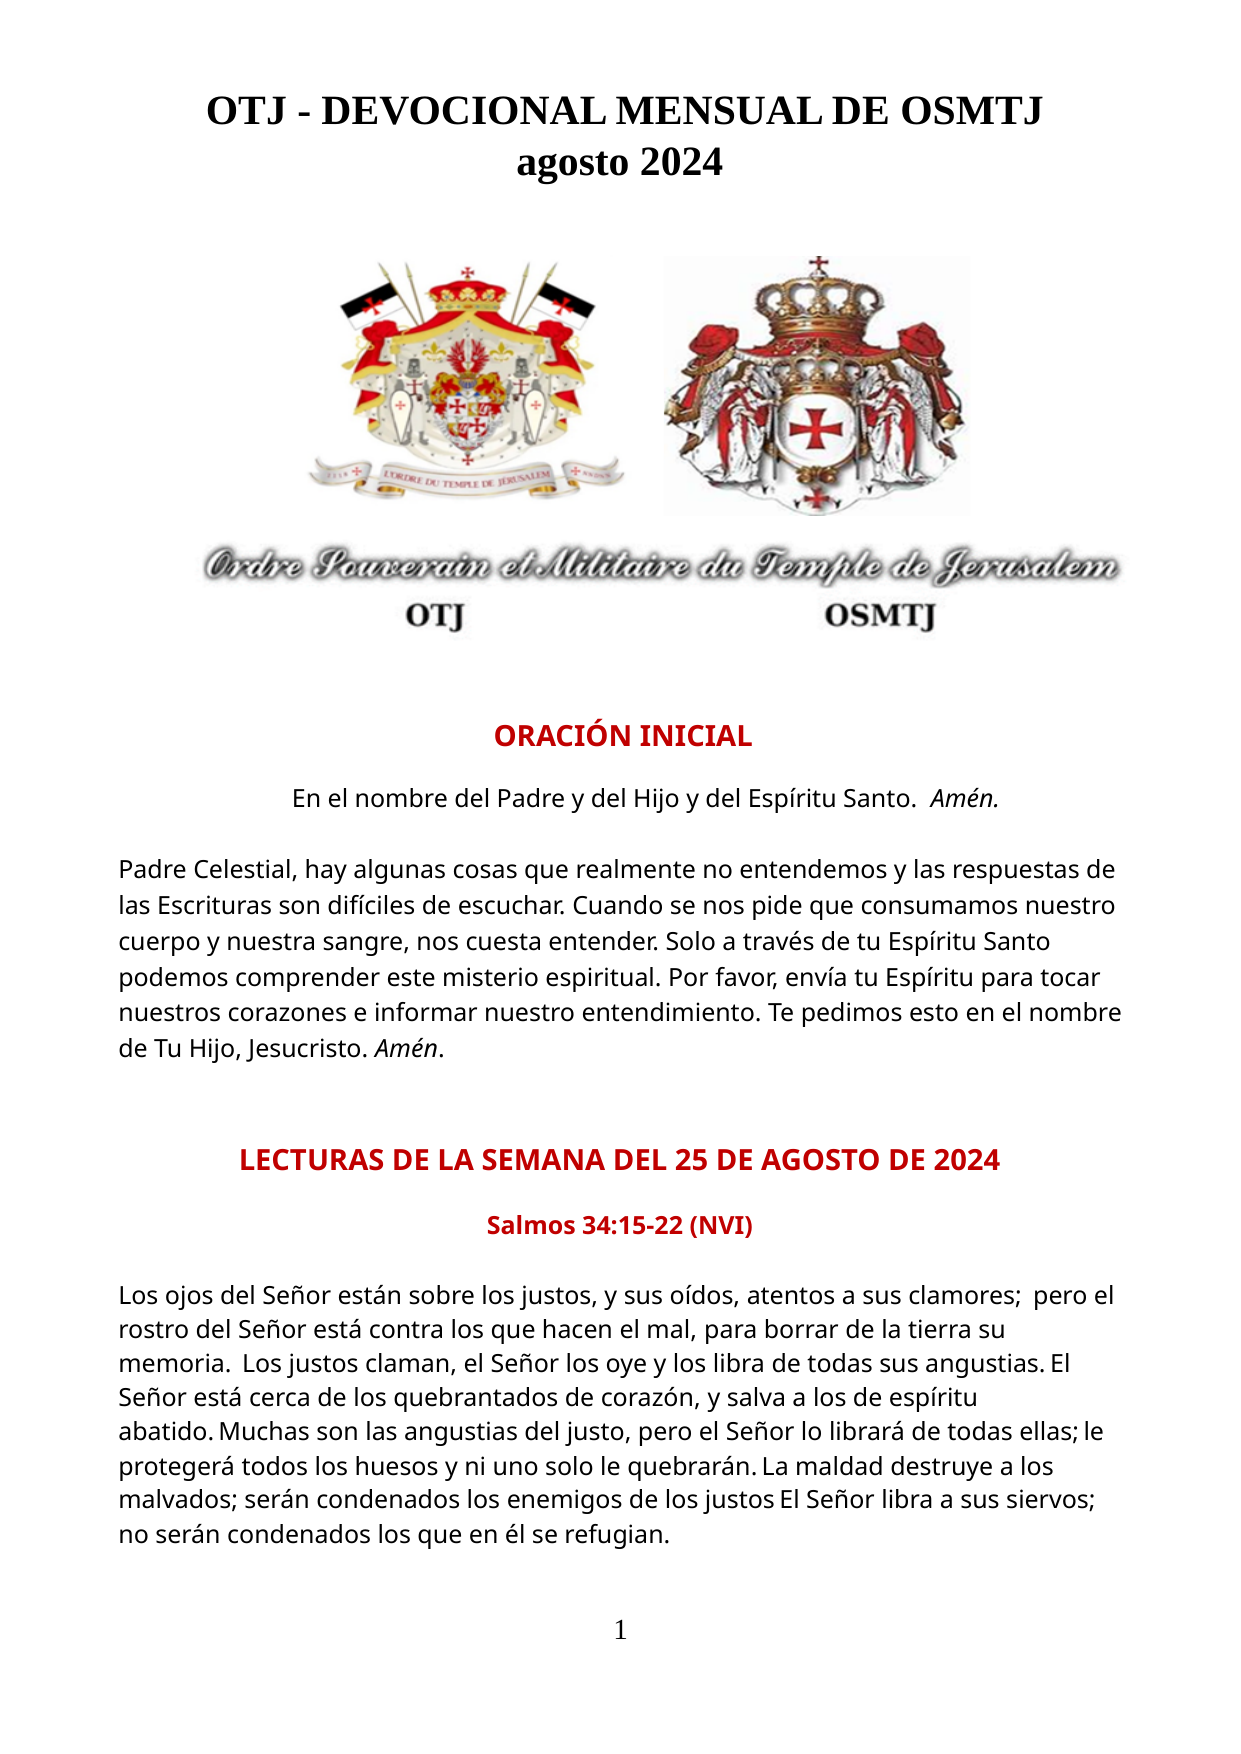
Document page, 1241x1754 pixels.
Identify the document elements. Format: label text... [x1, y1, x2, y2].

text Los ojos del Señor están sobre los justos, y sus oídos, atentos a sus clamores; pero el rostro del Señor está contra los que hacen el mal, para borrar de la tierra su memoria. Los justos claman, el Señor los oye y los libra de todas sus angustias. El Señor está cerca de los quebrantados de corazón, y salva a los de espíritu abatido. Muchas son las angustias del justo, pero el Señor lo librará de todas ellas; le protegerá todos los huesos y ni uno solo le quebrarán. La maldad destruye a los malvados; serán condenados los enemigos de los justos El Señor libra a sus siervos; no serán condenados los que en él se refugian. [118, 1278, 1123, 1550]
text OTJ - DEVOCIONAL MENSUAL DE OSMTJ [117, 85, 1123, 133]
text Padre Celestial, hay algunas cosas que realmente no entendemos y las respuestas de las Escrituras son difíciles de escuchar. Cuando se nos pide que consumamos nuestro cuerpo y nuestra sangre, nos cuesta entender. Solo a través de tu Espíritu Santo podemos comprender este misterio espiritual. Por favor, envía tu Espíritu para tocar nuestros corazones e informar nuestro entendimiento. Te pedimos esto en el nombre de Tu Hijo, Jesucristo. Amén. [118, 852, 1123, 1065]
picture [275, 255, 971, 516]
subtitle LECTURAS DE LA SEMANA DEL 25 DE AGOSTO DE 2024 [117, 1139, 1123, 1179]
picture [123, 518, 1214, 656]
text ORACIÓN INICIAL [123, 715, 1123, 755]
subtitle Salmos 34:15-22 (NVI) [117, 1208, 1123, 1242]
text En el nombre del Padre y del Hijo y del Espíritu Santo. Amén. [117, 781, 1178, 815]
text agosto 2024 [117, 137, 1123, 185]
